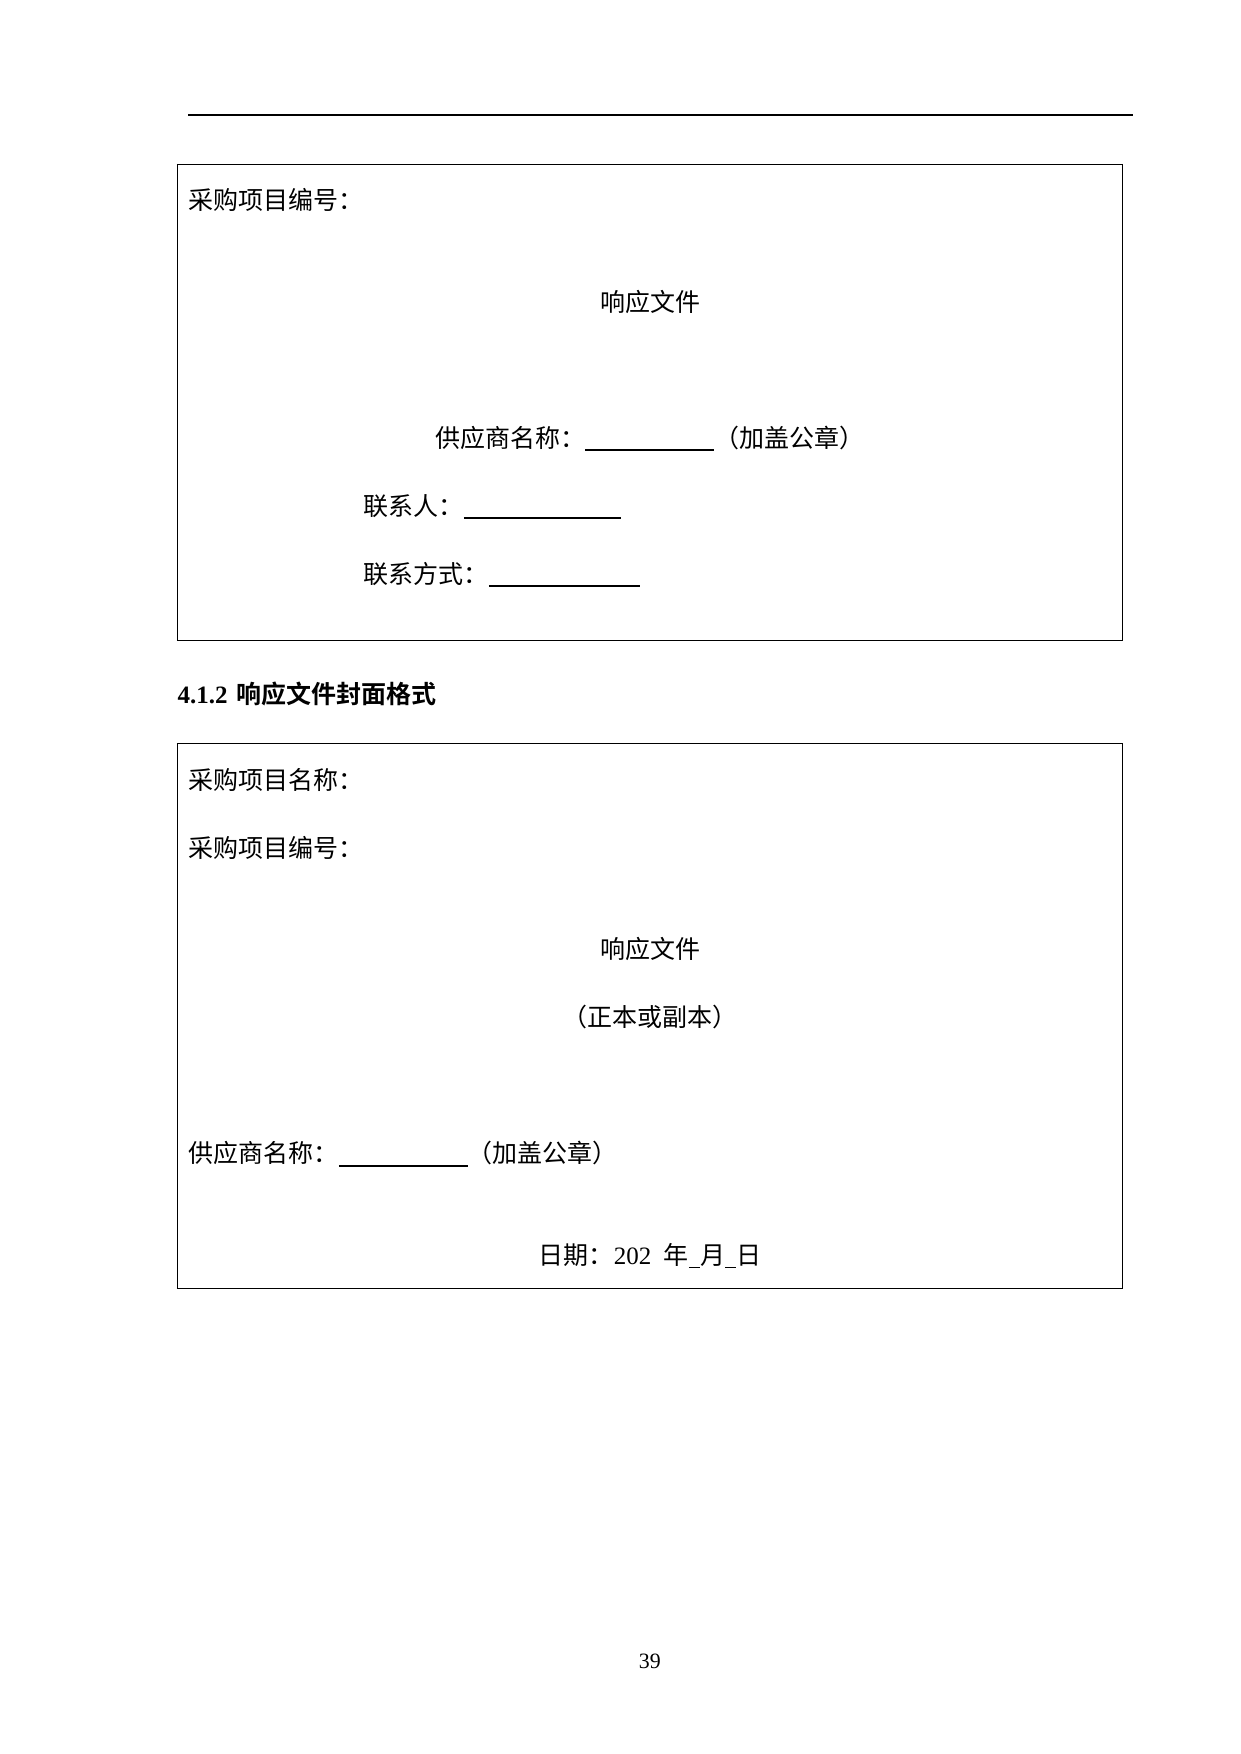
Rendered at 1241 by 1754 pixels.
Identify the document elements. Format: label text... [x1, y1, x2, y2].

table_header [178, 165, 1122, 640]
table_header 采购项目名称： 采购项目编号： 响应文件 （正本或副本） 供应商名称： （加盖公章） 日期：202 年 月 日 [178, 744, 1122, 1288]
subtitle 响应文件封面格式 [177, 658, 1122, 726]
